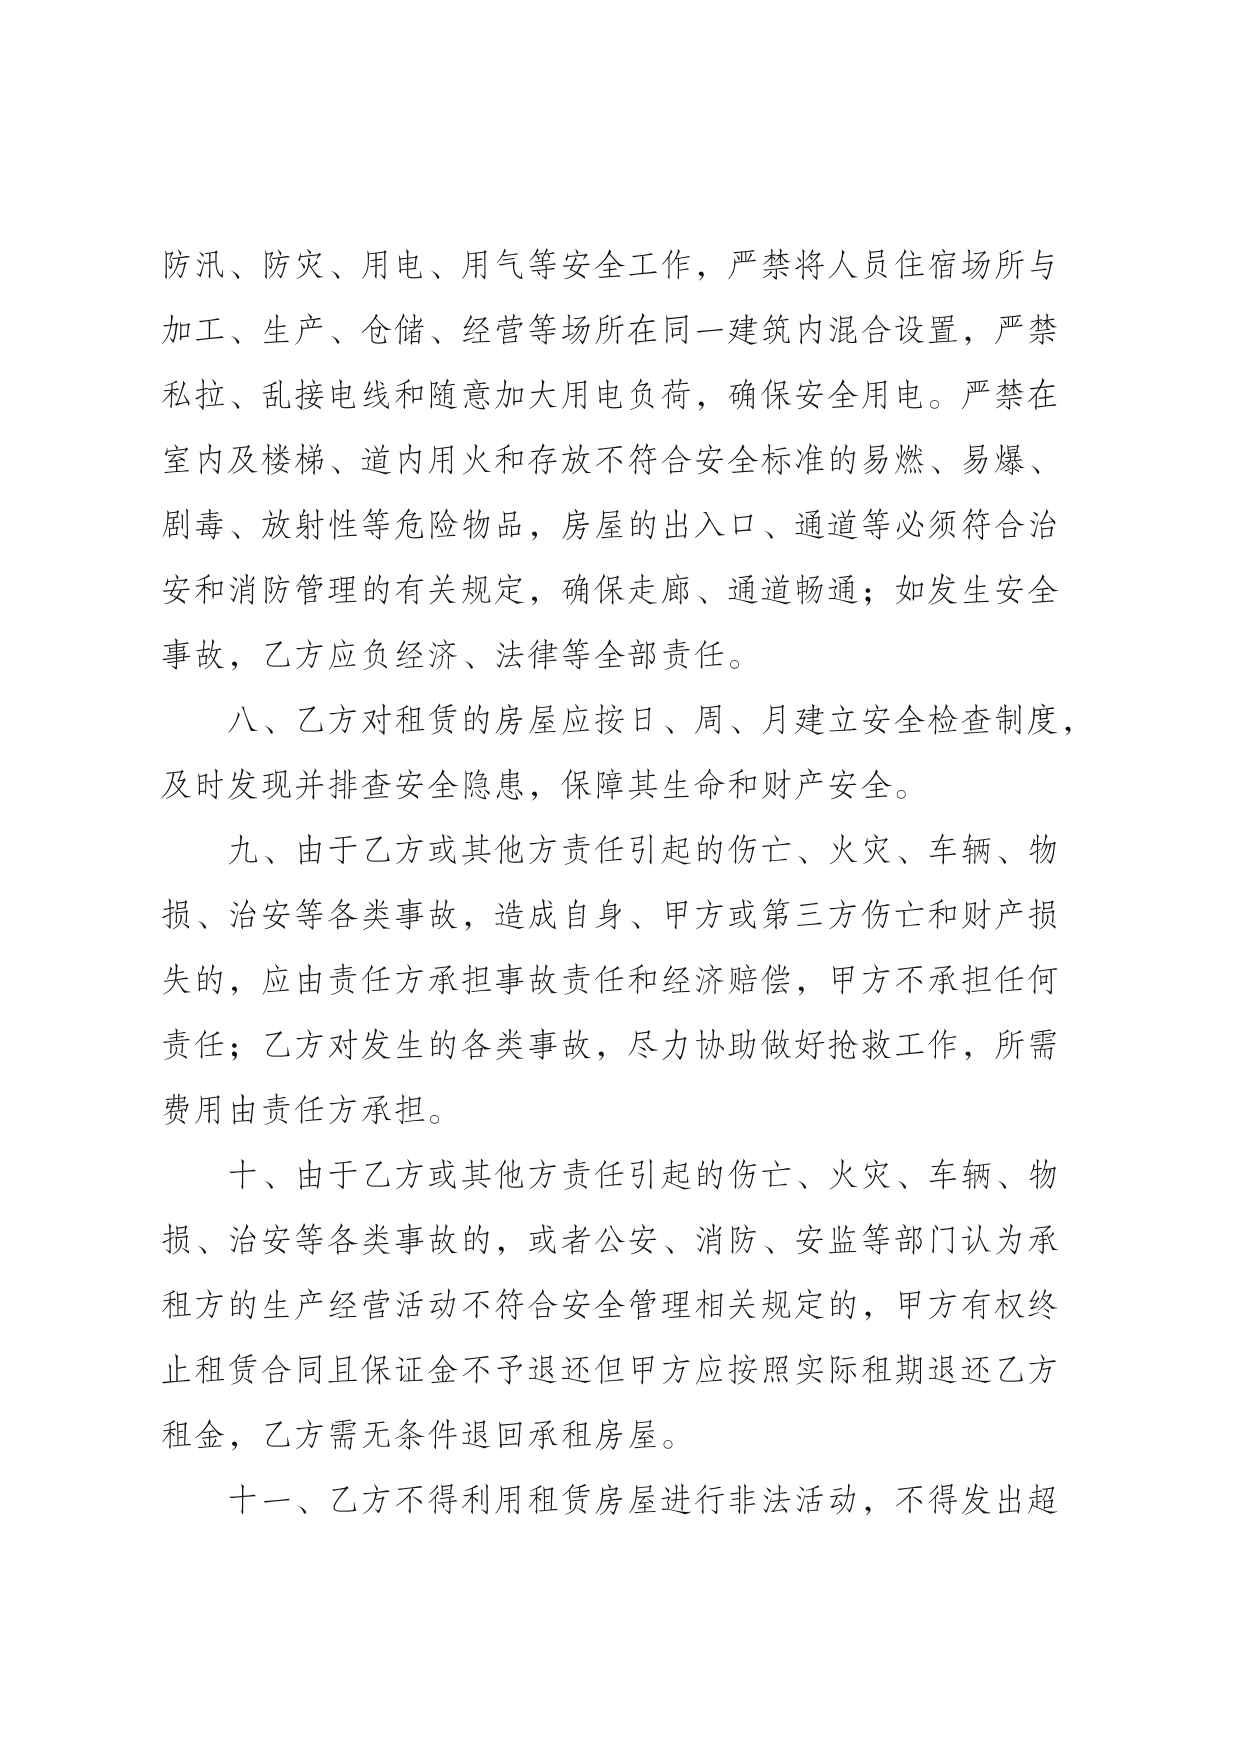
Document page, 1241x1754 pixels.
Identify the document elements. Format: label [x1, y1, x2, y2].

text [159, 233, 1081, 1533]
